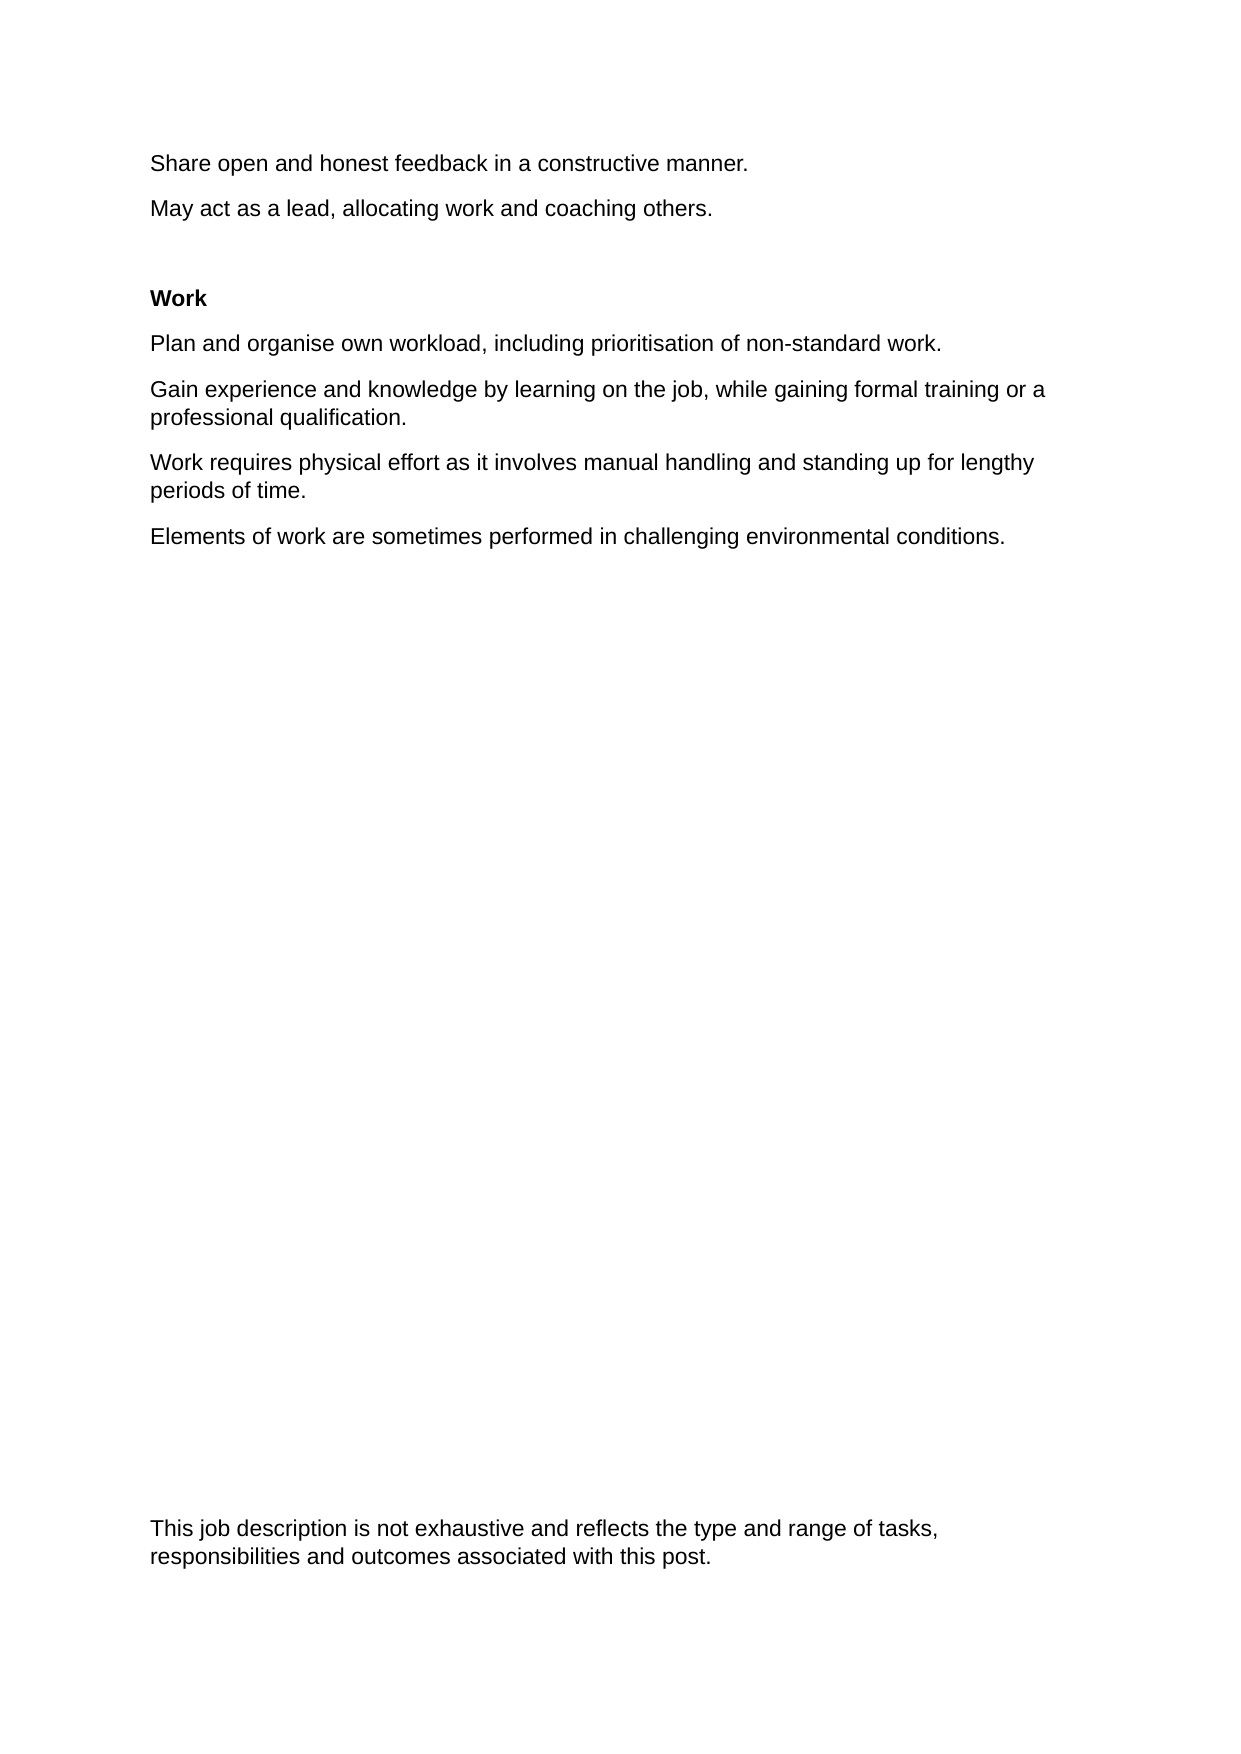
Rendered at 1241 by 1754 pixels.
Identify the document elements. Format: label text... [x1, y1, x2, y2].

text Work requires physical effort as it involves manual handling and standing up for lengthy periods of time. [150, 449, 1090, 504]
text Gain experience and knowledge by learning on the job, while gaining formal training or a professional qualification. [150, 376, 1090, 430]
text Elements of work are sometimes performed in challenging environmental conditions. [150, 523, 1090, 549]
text Work [150, 285, 1090, 312]
text May act as a lead, allocating work and coaching others. [150, 195, 1090, 221]
text This job description is not exhaustive and reflects the type and range of tasks, responsibilities and outcomes associated with this post. [150, 1515, 1090, 1570]
text Share open and honest feedback in a constructive manner. [150, 150, 1090, 176]
text Plan and organise own workload, including prioritisation of non-standard work. [150, 330, 1090, 357]
